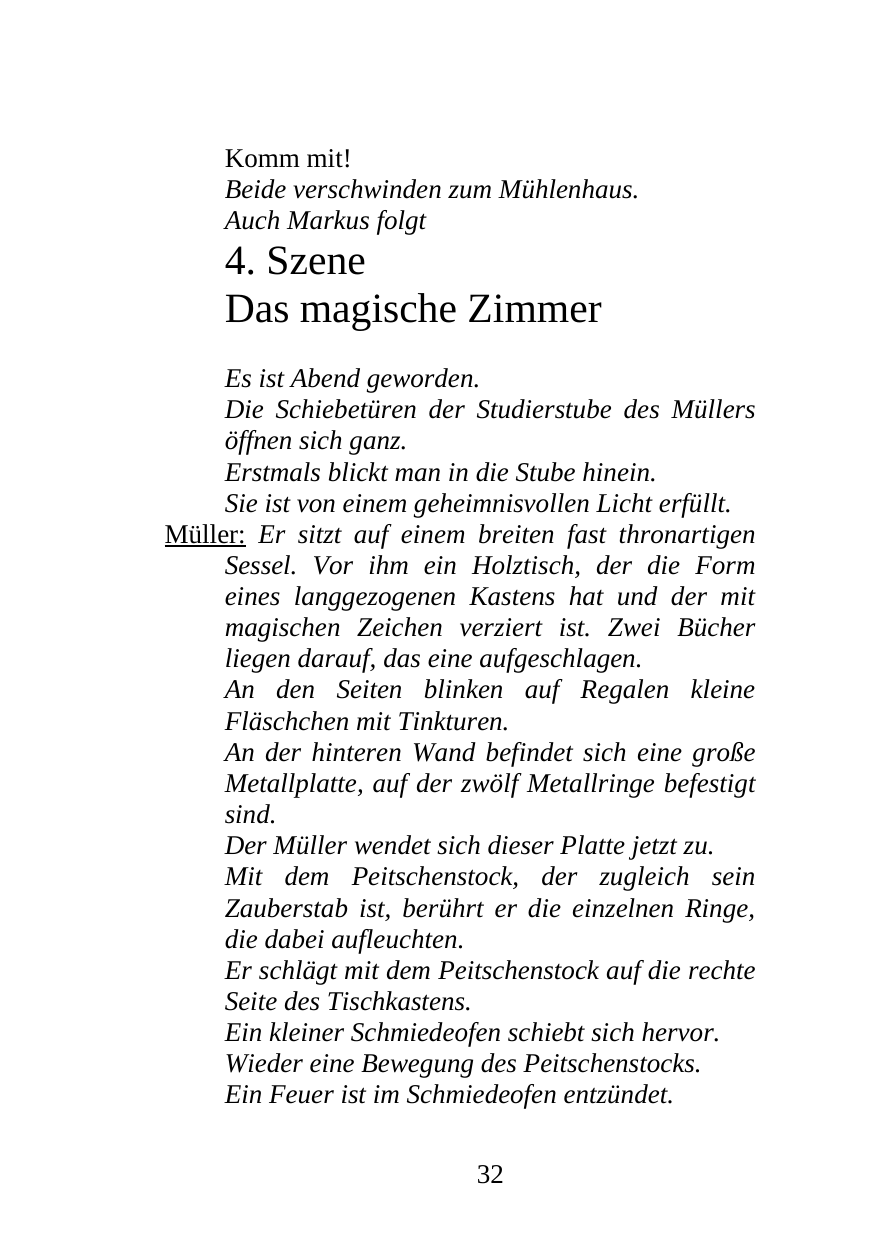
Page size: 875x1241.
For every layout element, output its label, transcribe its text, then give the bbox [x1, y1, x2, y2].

text Er schlägt mit dem Peitschenstock auf die rechte Seite des Tischkastens. [164, 954, 756, 1016]
text Sie ist von einem geheimnisvollen Licht erfüllt. [164, 487, 756, 518]
text Das magische Zimmer [164, 283, 756, 331]
text Beide verschwinden zum Mühlenhaus. [164, 173, 756, 204]
text An den Seiten blinken auf Regalen kleine Fläschchen mit Tinkturen. [164, 674, 756, 736]
text Es ist Abend geworden. [164, 362, 756, 393]
text Auch Markus folgt [164, 204, 756, 235]
text An der hinteren Wand befindet sich eine große Metallplatte, auf der zwölf Metallringe befestigt sind. [164, 736, 756, 829]
text Erstmals blickt man in die Stube hinein. [164, 456, 756, 487]
text Ein kleiner Schmiedeofen schiebt sich hervor. [164, 1016, 756, 1047]
text 4. Szene [164, 235, 756, 283]
text Ein Feuer ist im Schmiedeofen entzündet. [164, 1078, 756, 1110]
text Mit dem Peitschenstock, der zugleich sein Zauberstab ist, berührt er die einzelnen Ringe, die dabei aufleuchten. [164, 861, 756, 954]
text Wieder eine Bewegung des Peitschenstocks. [164, 1047, 756, 1078]
text Der Müller wendet sich dieser Platte jetzt zu. [164, 829, 756, 861]
text Müller: Er sitzt auf einem breiten fast thronartigen Sessel. Vor ihm ein Holztisch, der die Form eines langgezogenen Kastens hat und der mit magischen Zeichen verziert ist. Zwei Bücher liegen darauf, das eine aufgeschlagen. [164, 518, 756, 674]
text Komm mit! [164, 142, 756, 173]
text Die Schiebetüren der Studierstube des Müllers öffnen sich ganz. [164, 393, 756, 456]
